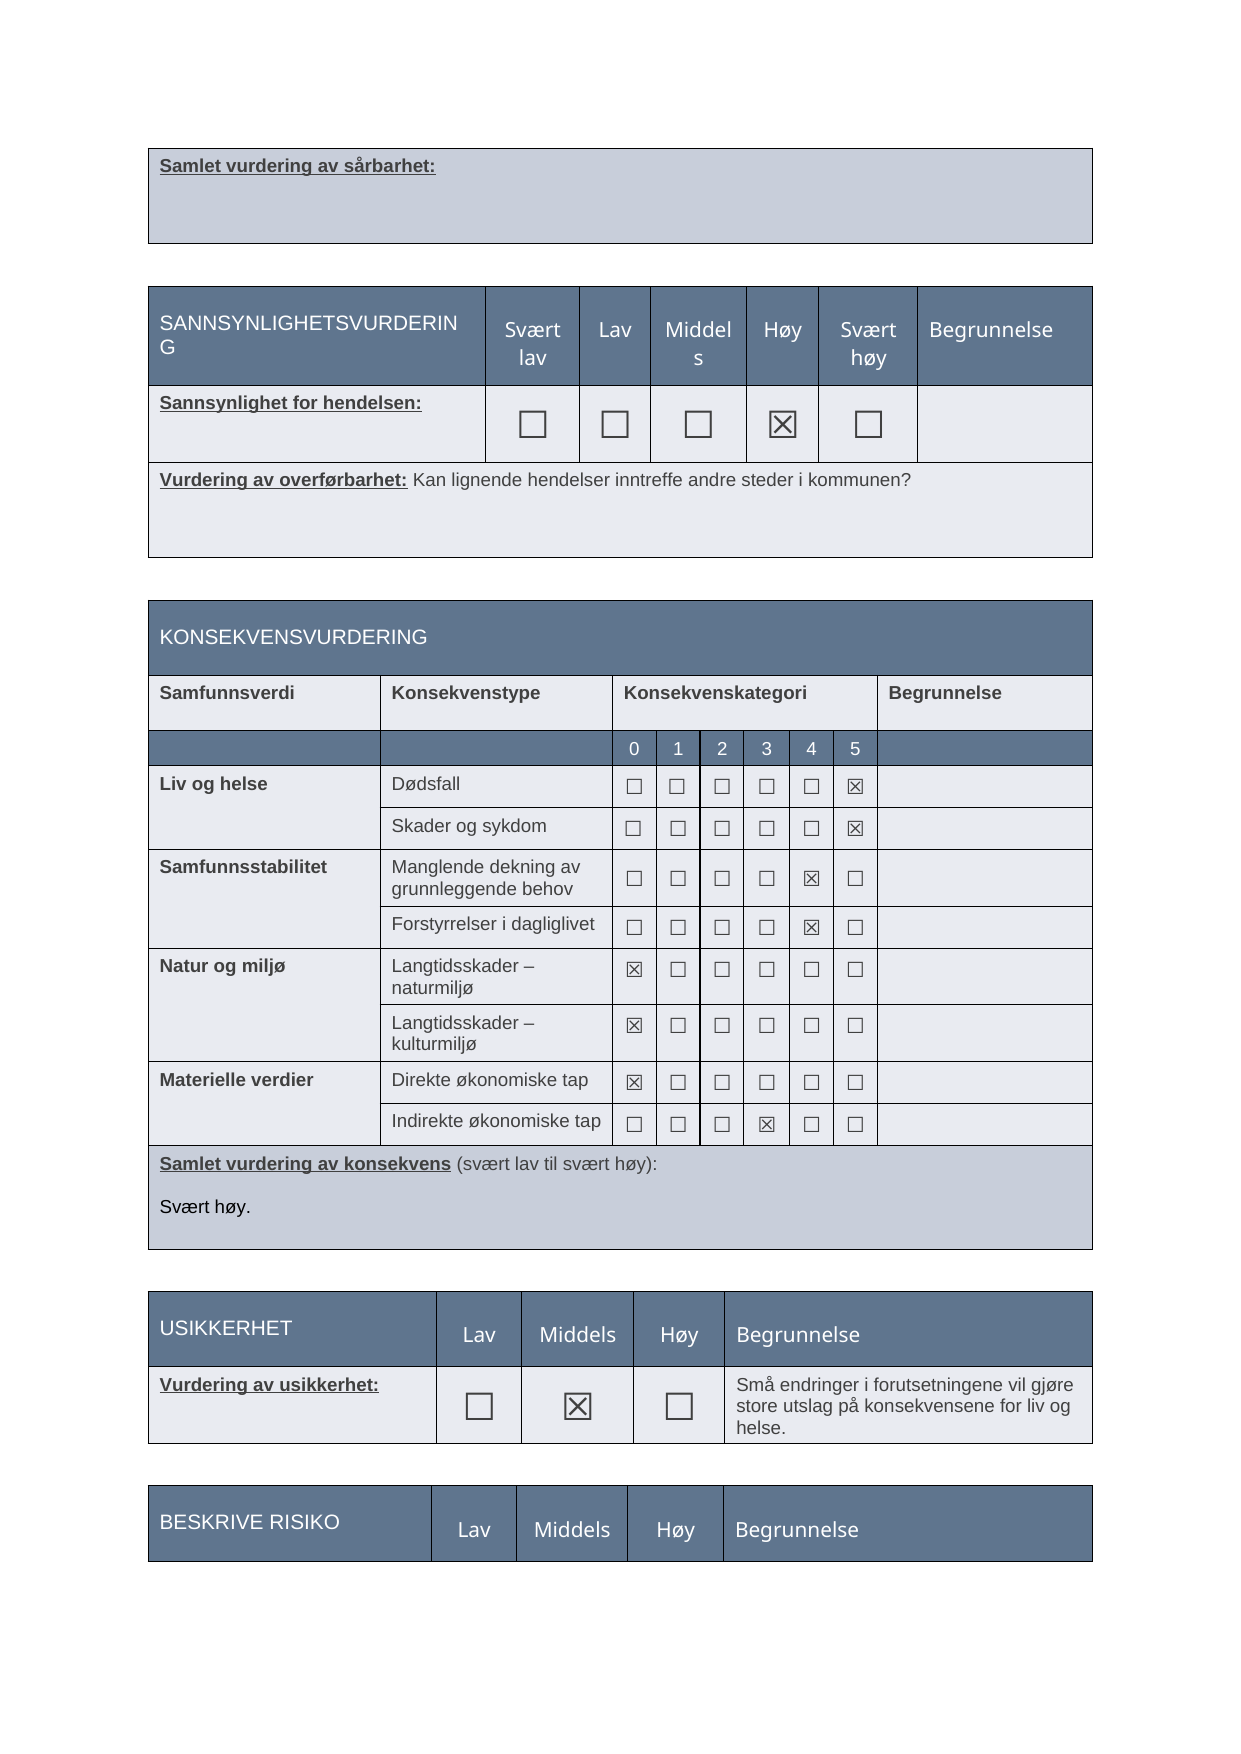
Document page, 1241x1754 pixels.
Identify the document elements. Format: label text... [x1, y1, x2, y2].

table_cell Langtidsskader – naturmiljø [381, 949, 612, 1004]
table_cell Direkte økonomiske tap [381, 1062, 612, 1103]
table_cell Samlet vurdering av konsekvens (svært lav til svært høy): Svært høy. [149, 1146, 1092, 1249]
table_cell [878, 1104, 1092, 1145]
table_cell Begrunnelse [878, 676, 1092, 730]
table_cell Skader og sykdom [381, 808, 612, 849]
table_cell 2 [701, 731, 743, 765]
table_header Høy [747, 287, 818, 385]
table_cell Samfunnsstabilitet [149, 850, 380, 948]
table_cell [878, 907, 1092, 948]
table_cell 4 [790, 731, 833, 765]
table_cell Vurdering av overførbarhet: Kan lignende hendelser inntreffe andre steder i kommunen? [149, 463, 1092, 557]
table_header BESKRIVE RISIKO [149, 1486, 431, 1561]
table_cell Forstyrrelser i dagliglivet [381, 907, 612, 948]
table_cell [878, 1062, 1092, 1103]
table_cell Samfunnsverdi [149, 676, 380, 730]
table_cell Langtidsskader – kulturmiljø [381, 1005, 612, 1061]
table_cell Dødsfall [381, 766, 612, 807]
table_header Svært høy [819, 287, 917, 385]
table_header Middels [522, 1292, 633, 1366]
table_header KONSEKVENSVURDERING [149, 601, 1092, 675]
table_header USIKKERHET [149, 1292, 436, 1366]
table_cell [878, 808, 1092, 849]
table_cell [149, 731, 380, 765]
table_cell [878, 731, 1092, 765]
table_cell Materielle verdier [149, 1062, 380, 1145]
table_header Begrunnelse [724, 1486, 1092, 1561]
table_cell 5 [834, 731, 877, 765]
table_cell Indirekte økonomiske tap [381, 1104, 612, 1145]
table_cell [878, 949, 1092, 1004]
table_cell [381, 731, 612, 765]
table_header Høy [628, 1486, 723, 1561]
table_cell Liv og helse [149, 766, 380, 849]
table_header Begrunnelse [918, 287, 1092, 385]
table_cell Samlet vurdering av sårbarhet: [149, 149, 1092, 243]
table_cell [878, 766, 1092, 807]
table_cell Små endringer i forutsetningene vil gjøre store utslag på konsekvensene for liv og helse. [725, 1367, 1092, 1443]
table_header Middels [517, 1486, 627, 1561]
table_header Svært lav [486, 287, 579, 385]
table_cell 3 [744, 731, 789, 765]
table_header SANNSYNLIGHETSVURDERING [149, 287, 485, 385]
table_header Begrunnelse [725, 1292, 1092, 1366]
table_header Lav [437, 1292, 521, 1366]
table_header Høy [634, 1292, 724, 1366]
table_cell [878, 850, 1092, 906]
table_header Lav [580, 287, 650, 385]
table_header Lav [432, 1486, 516, 1561]
table_cell Konsekvenskategori [613, 676, 877, 730]
table_cell 0 [613, 731, 656, 765]
table_cell 1 [657, 731, 699, 765]
table_cell Vurdering av usikkerhet: [149, 1367, 436, 1443]
table_cell Manglende dekning av grunnleggende behov [381, 850, 612, 906]
table_cell Konsekvenstype [381, 676, 612, 730]
table_header Middels [651, 287, 746, 385]
table_cell [918, 386, 1092, 462]
table_cell [878, 1005, 1092, 1061]
table_cell Natur og miljø [149, 949, 380, 1061]
table_cell Sannsynlighet for hendelsen: [149, 386, 485, 462]
